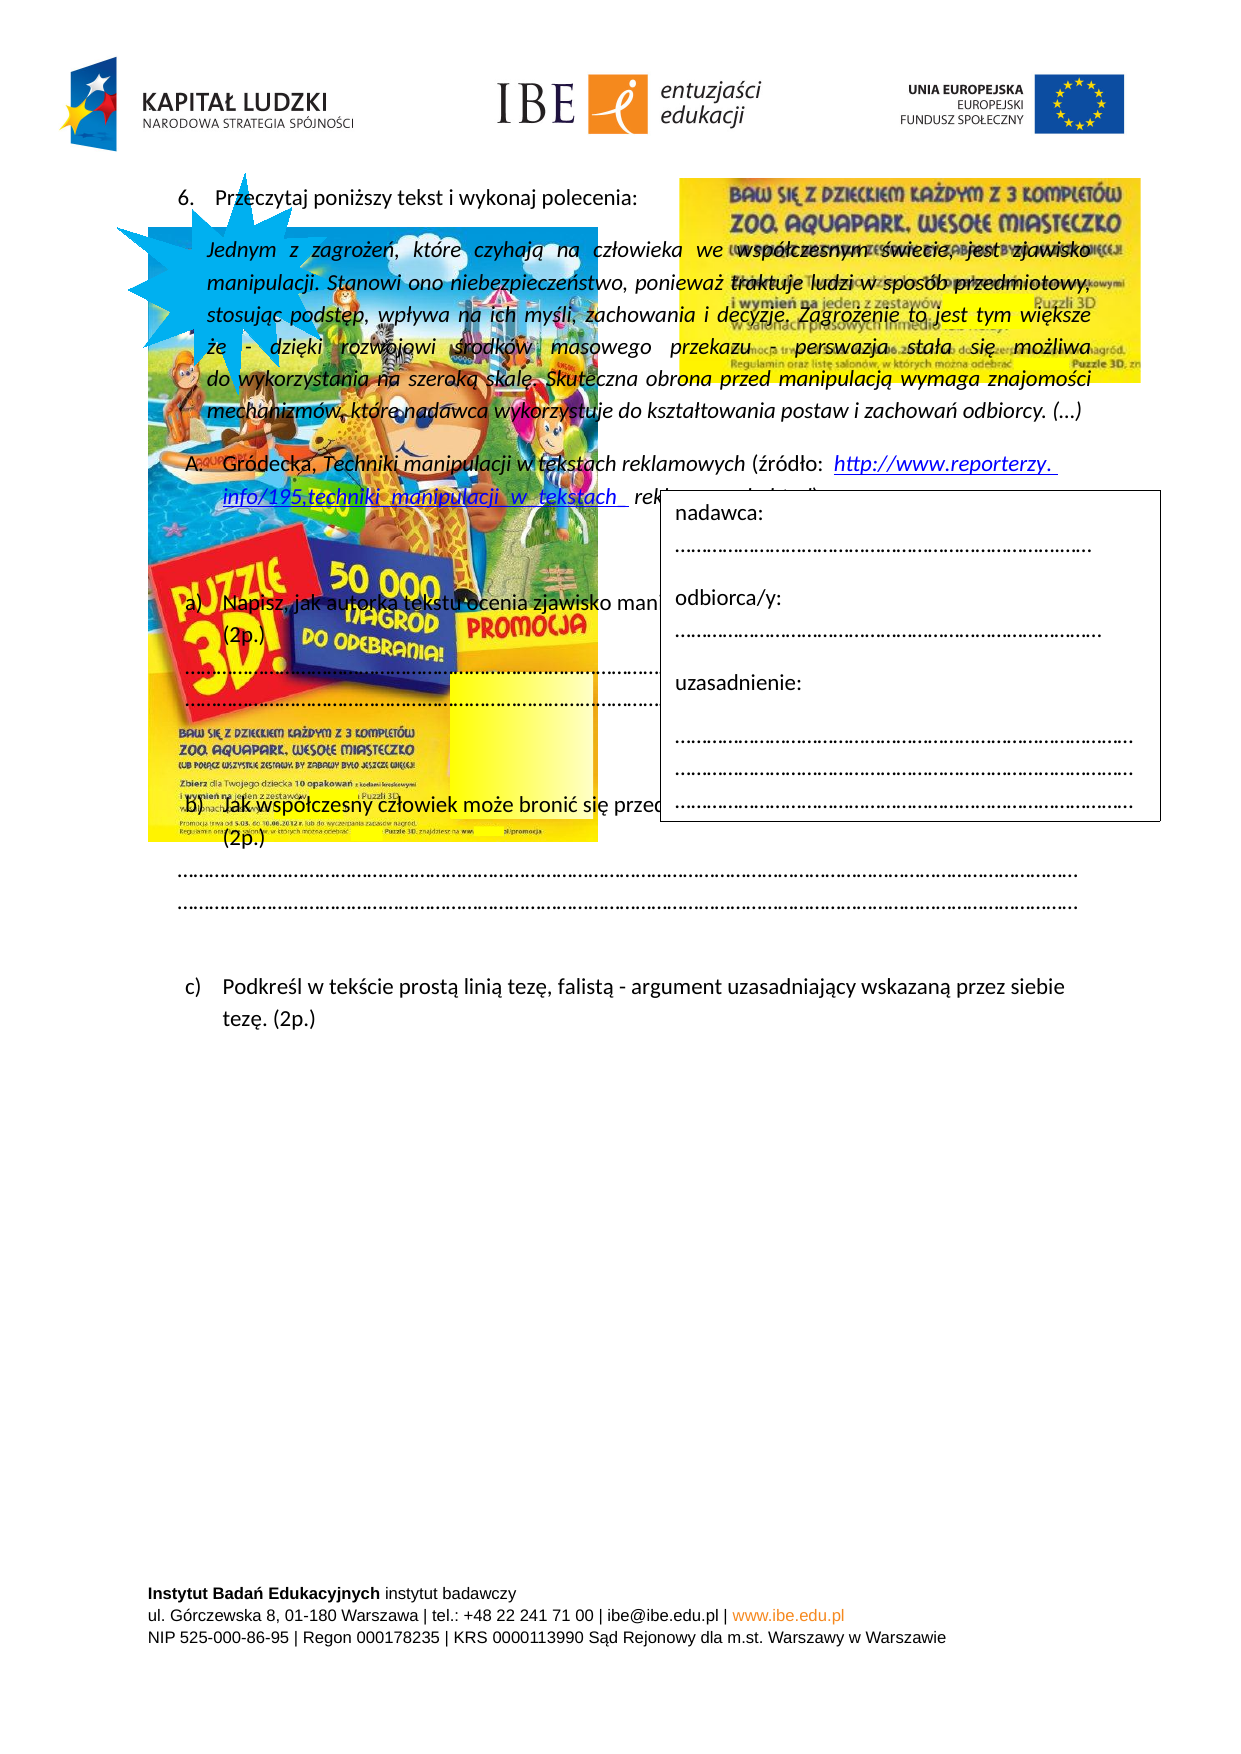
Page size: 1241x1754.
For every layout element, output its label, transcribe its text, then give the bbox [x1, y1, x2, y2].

text Jednym z zagrożeń, które czyhają na człowieka we współczesnym świecie, jest zjawisko manipulacji. Stanowi ono niebezpieczeństwo, ponieważ traktuje ludzi w sposób przedmiotowy, stosując podstęp, wpływa na ich myśli, zachowania i decyzje. Zagrożenie to jest tym większe że - dzięki rozwojowi środków masowego przekazu - perswazja stała się możliwa do wykorzystania na szeroką skalę. Skuteczna obrona przed manipulacją wymaga znajomości mechanizmów, które nadawca wykorzystuje do kształtowania postaw i zachowań odbiorcy. (…) [207, 236, 1093, 424]
list Jak współczesny człowiek może bronić się przed manipulacją? Odpowiedz własnymi słowami. (2p.) [185, 790, 1093, 851]
list Napisz, jak autorka tekstu ocenia zjawisko manipulacji. Zastosuj wypowiedź jednozdaniową. (2p.) [185, 588, 660, 648]
list Przeczytaj poniższy tekst i wykonaj polecenia: [177, 183, 1093, 211]
list Gródecka, Techniki manipulacji w tekstach reklamowych (źródło: http://www.reporterzy. info/195,techniki_manipulacji_w_tekstach_ reklamowych. html) [185, 449, 1093, 510]
text ……………………………………………………………………………………………………………………………………………………………………………………………………………………………………………………………………………………………………………… [185, 652, 660, 712]
picture [0, 0, 1199, 1753]
list Podkreśl w tekście prostą linią tezę, falistą - argument uzasadniający wskazaną przez siebie tezę. (2p.) [185, 972, 1093, 1032]
text ……………………………………………………………………………………………………………………………………………………………………………………………………………………………………………………………………………………………………………… [177, 855, 1093, 915]
